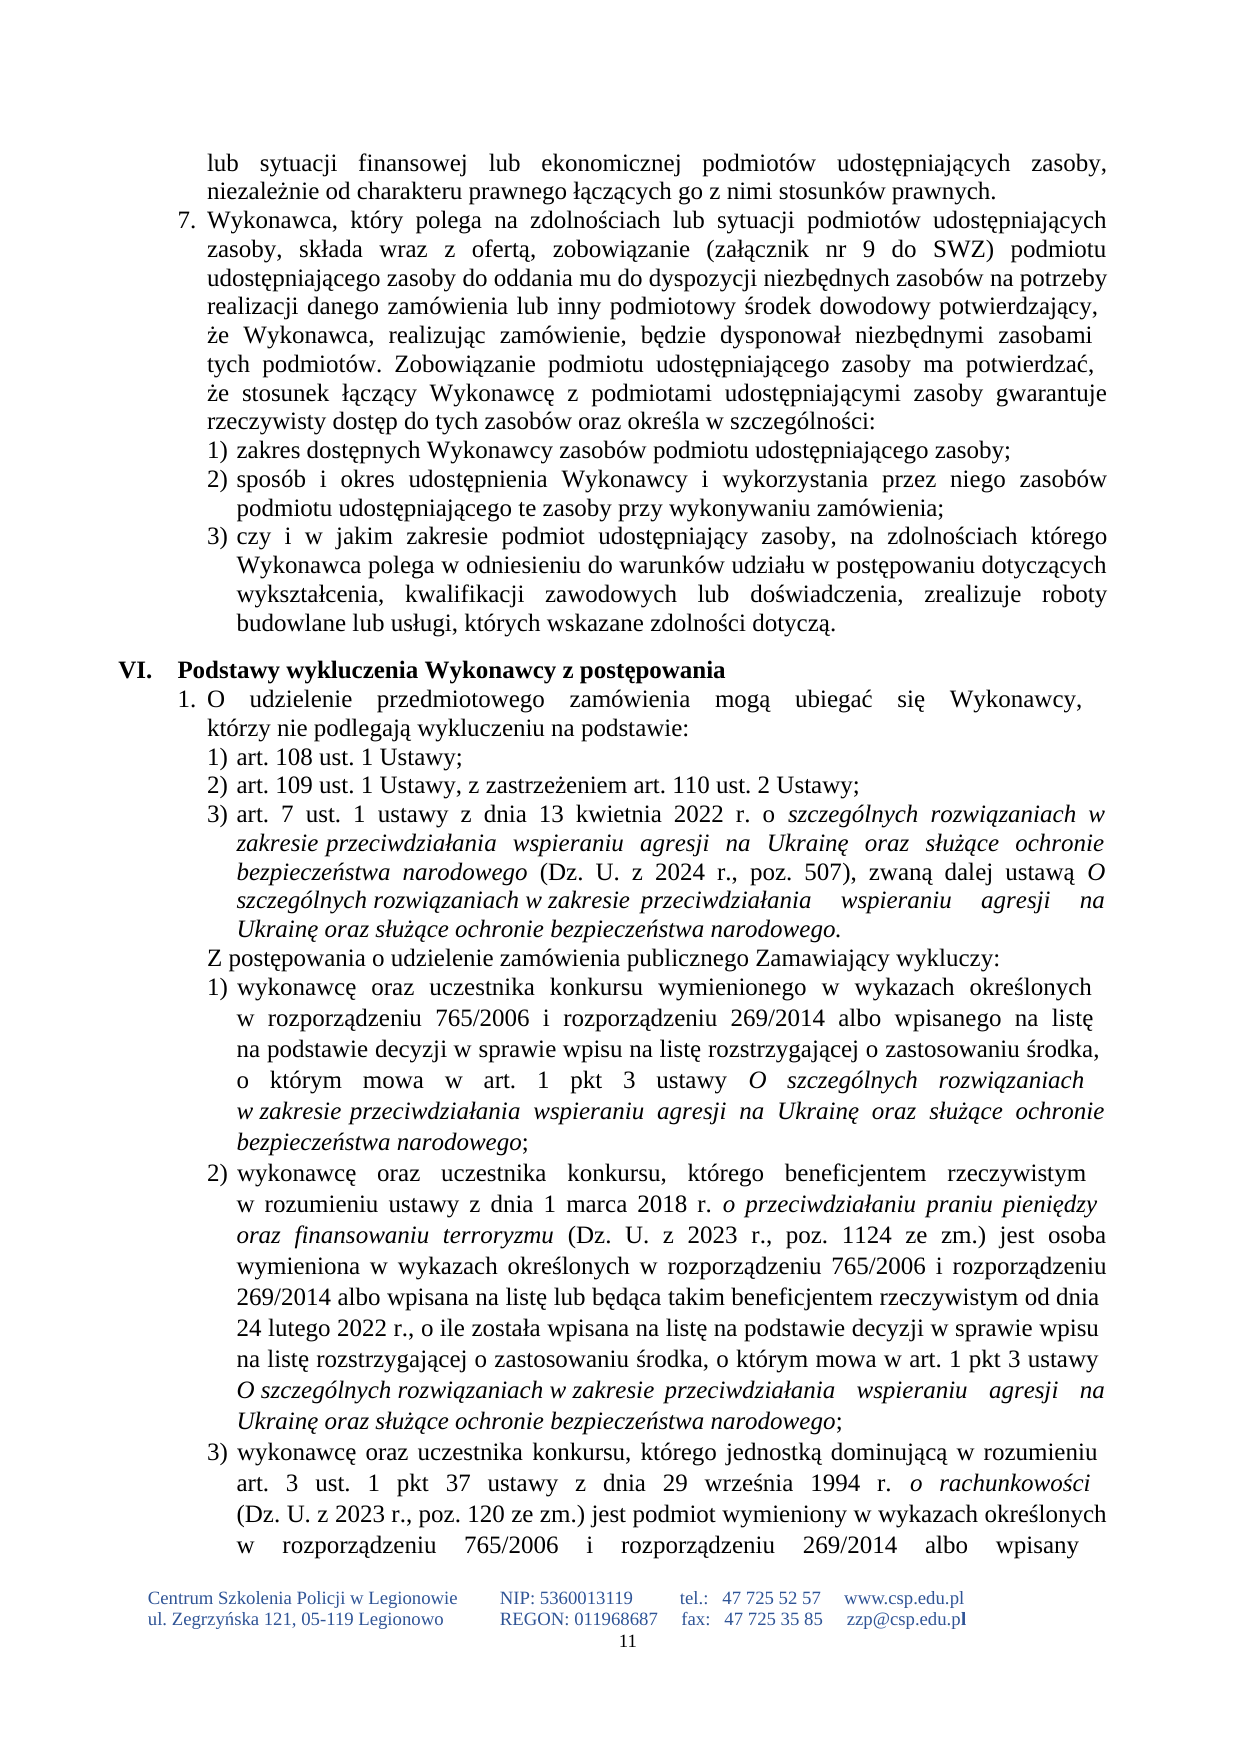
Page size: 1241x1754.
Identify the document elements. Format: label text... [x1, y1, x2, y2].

text 2) art. 109 ust. 1 Ustawy, z zastrzeżeniem art. 110 ust. 2 Ustawy; [207, 771, 1107, 799]
text 1) art. 108 ust. 1 Ustawy; [207, 742, 1107, 771]
text 1) zakres dostępnych Wykonawcy zasobów podmiotu udostępniającego zasoby; [207, 435, 1107, 464]
text 1. O udzielenie przedmiotowego zamówienia mogą ubiegać się Wykonawcy, którzy nie podlegają wykluczeniu na podstawie: [177, 684, 1107, 742]
text 3) czy i w jakim zakresie podmiot udostępniający zasoby, na zdolnościach którego Wykonawca polega w odniesieniu do warunków udziału w postępowaniu dotyczących wykształcenia, kwalifikacji zawodowych lub doświadczenia, zrealizuje roboty budowlane lub usługi, których wskazane zdolności dotyczą. [207, 521, 1107, 636]
text 7. Wykonawca, który polega na zdolnościach lub sytuacji podmiotów udostępniających zasoby, składa wraz z ofertą, zobowiązanie (załącznik nr 9 do SWZ) podmiotu udostępniającego zasoby do oddania mu do dyspozycji niezbędnych zasobów na potrzeby realizacji danego zamówienia lub inny podmiotowy środek dowodowy potwierdzający, że Wykonawca, realizując zamówienie, będzie dysponował niezbędnymi zasobami tych podmiotów. Zobowiązanie podmiotu udostępniającego zasoby ma potwierdzać, że stosunek łączący Wykonawcę z podmiotami udostępniającymi zasoby gwarantuje rzeczywisty dostęp do tych zasobów oraz określa w szczególności: [177, 205, 1107, 435]
text Z postępowania o udzielenie zamówienia publicznego Zamawiający wykluczy: [207, 943, 1107, 972]
text VI. Podstawy wykluczenia Wykonawcy z postępowania [118, 656, 1107, 684]
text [177, 148, 1107, 205]
text 2) sposób i okres udostępnienia Wykonawcy i wykorzystania przez niego zasobów podmiotu udostępniającego te zasoby przy wykonywaniu zamówienia; [207, 464, 1107, 521]
list wykonawcę oraz uczestnika konkursu, którego beneficjentem rzeczywistym w rozumieniu ustawy z dnia 1 marca 2018 r. o przeciwdziałaniu praniu pieniędzy oraz finansowaniu terroryzmu (Dz. U. z 2023 r., poz. 1124 ze zm.) jest osoba wymieniona w wykazach określonych w rozporządzeniu 765/2006 i rozporządzeniu 269/2014 albo wpisana na listę lub będąca takim beneficjentem rzeczywistym od dnia 24 lutego 2022 r., o ile została wpisana na listę na podstawie decyzji w sprawie wpisu na listę rozstrzygającej o zastosowaniu środka, o którym mowa w art. 1 pkt 3 ustawy O szczególnych rozwiązaniach w zakresie przeciwdziałania wspieraniu agresji na Ukrainę oraz służące ochronie bezpieczeństwa narodowego; [207, 1158, 1107, 1435]
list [207, 1437, 1107, 1559]
text 3) art. 7 ust. 1 ustawy z dnia 13 kwietnia 2022 r. o szczególnych rozwiązaniach w zakresie przeciwdziałania wspieraniu agresji na Ukrainę oraz służące ochronie bezpieczeństwa narodowego (Dz. U. z 2024 r., poz. 507), zwaną dalej ustawą O szczególnych rozwiązaniach w zakresie przeciwdziałania wspieraniu agresji na Ukrainę oraz służące ochronie bezpieczeństwa narodowego. [207, 799, 1107, 943]
list wykonawcę oraz uczestnika konkursu wymienionego w wykazach określonych w rozporządzeniu 765/2006 i rozporządzeniu 269/2014 albo wpisanego na listę na podstawie decyzji w sprawie wpisu na listę rozstrzygającej o zastosowaniu środka, o którym mowa w art. 1 pkt 3 ustawy O szczególnych rozwiązaniach w zakresie przeciwdziałania wspieraniu agresji na Ukrainę oraz służące ochronie bezpieczeństwa narodowego; [207, 972, 1107, 1156]
